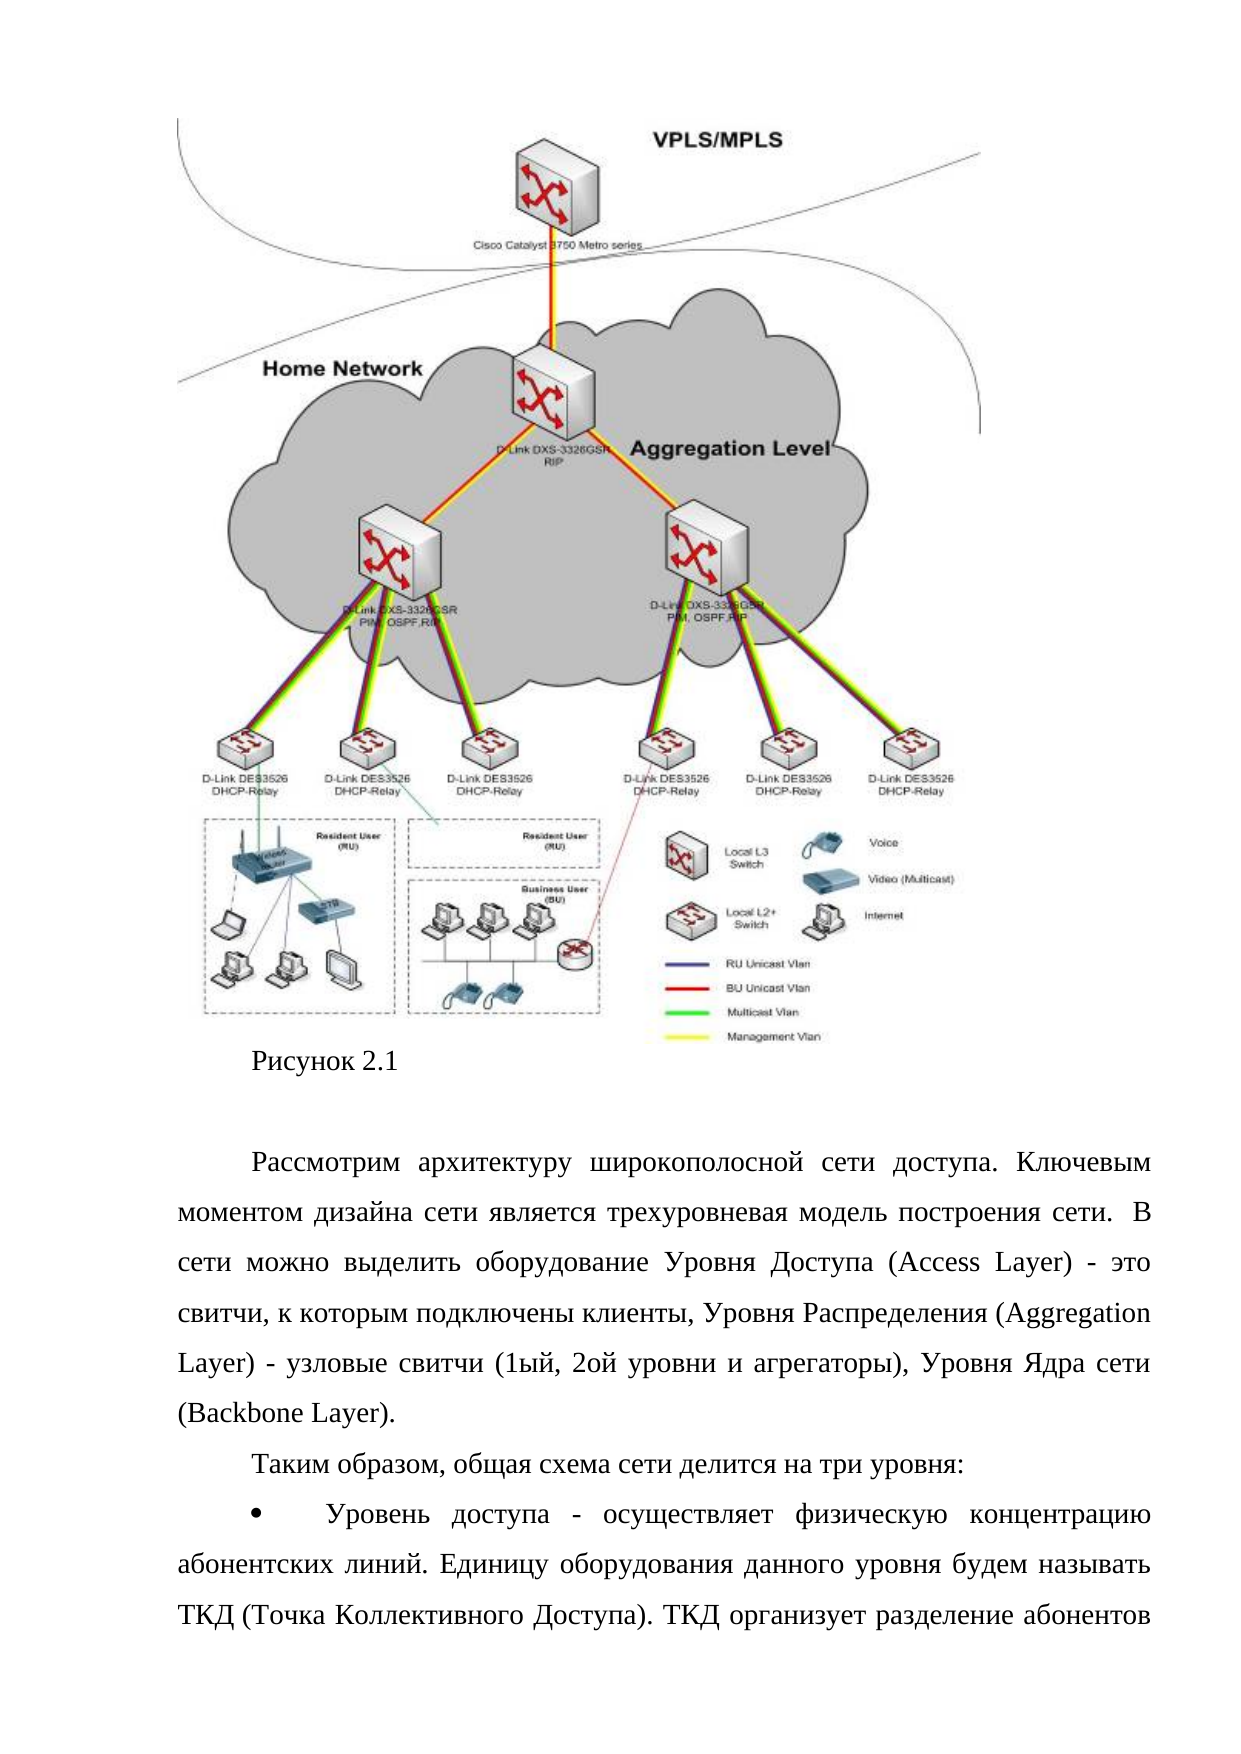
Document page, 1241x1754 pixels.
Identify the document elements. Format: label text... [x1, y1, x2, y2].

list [177, 1496, 1152, 1630]
text Рисунок 2.1 [177, 1043, 1152, 1077]
text Рассмотрим архитектуру широкополосной сети доступа. Ключевым моментом дизайна сети является трехуровневая модель построения сети. В сети можно выделить оборудование Уровня Доступа (Access Layer) - это свитчи, к которым подключены клиенты, Уровня Распределения (Aggregation Layer) - узловые свитчи (1ый, 2ой уровни и агрегаторы), Уровня Ядра сети (Backbone Layer). [177, 1144, 1152, 1429]
picture [177, 118, 981, 1044]
text Таким образом, общая схема сети делится на три уровня: [177, 1446, 1152, 1479]
